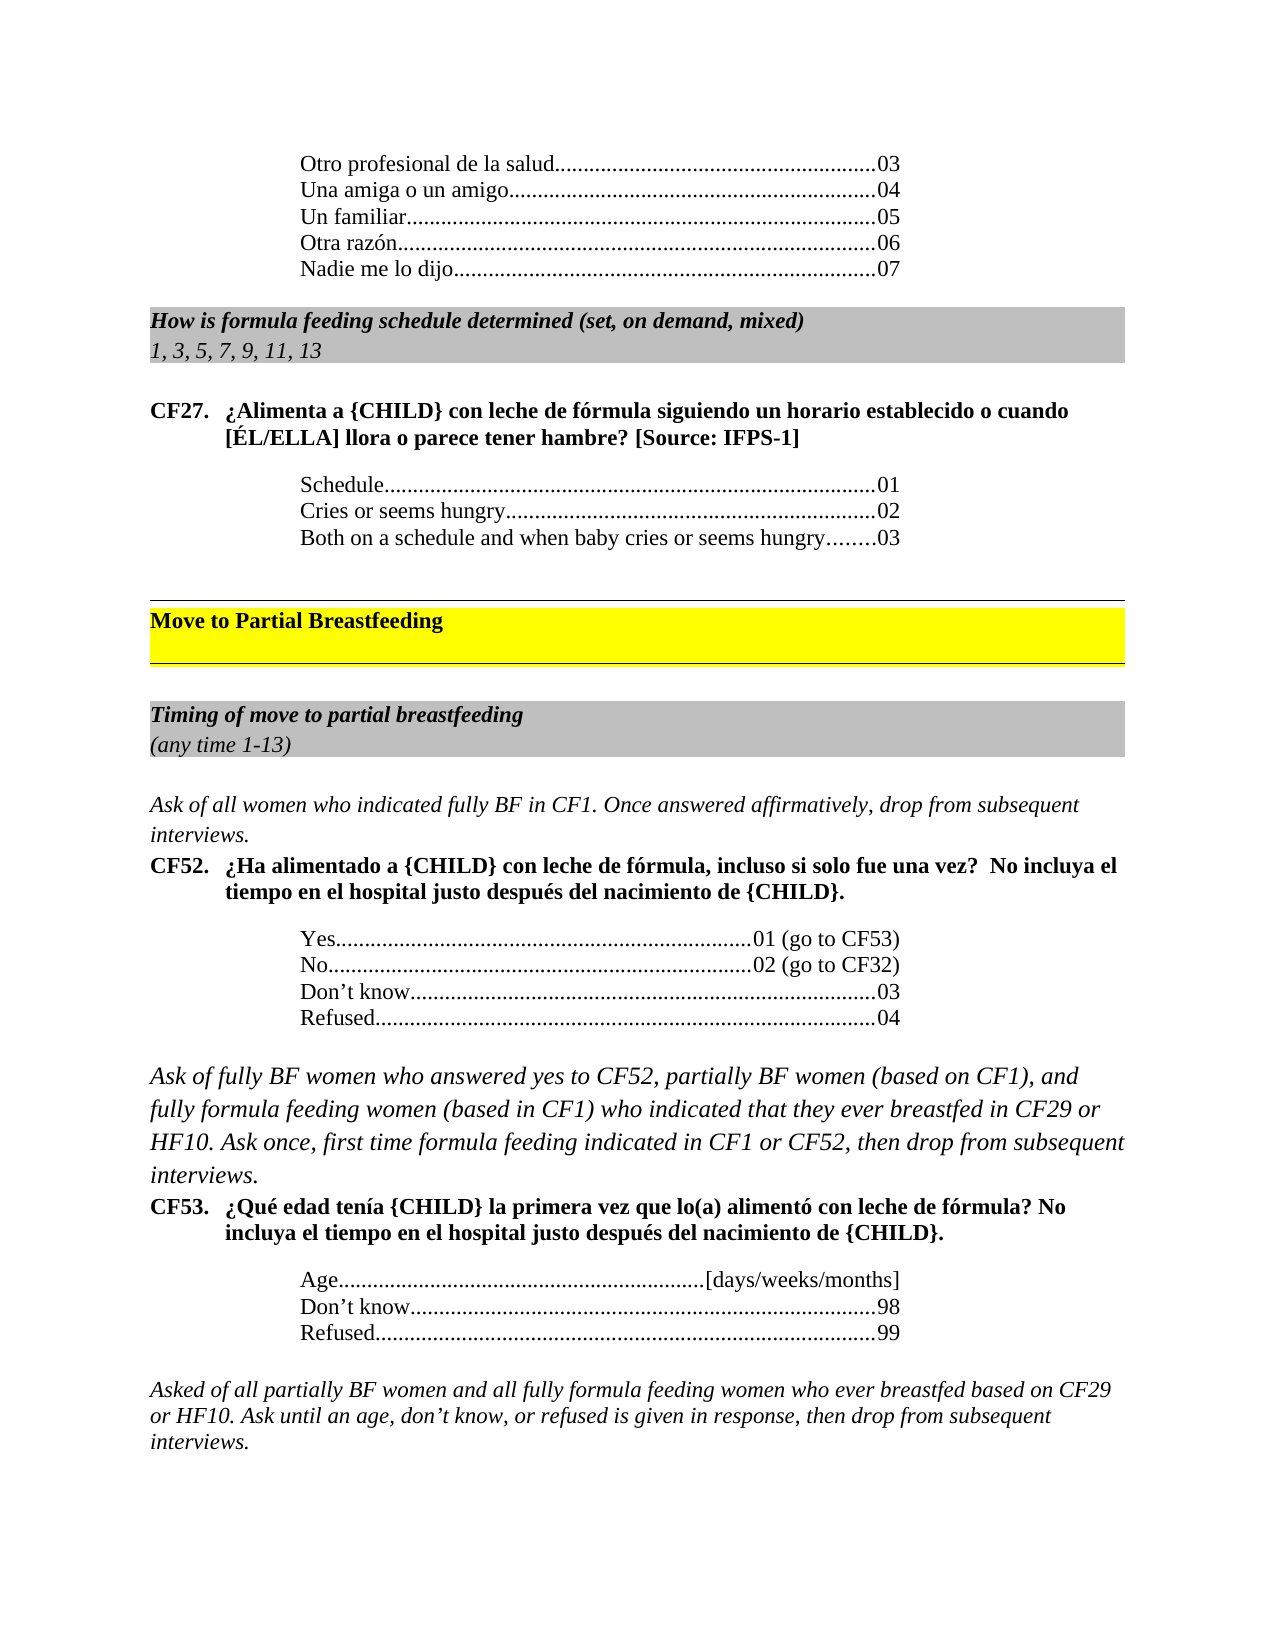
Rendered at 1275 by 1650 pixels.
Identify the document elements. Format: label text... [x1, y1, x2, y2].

text Ask of all women who indicated fully BF in CF1. Once answered affirmatively, drop from subsequent interviews. [150, 791, 1125, 848]
text Otro profesional de la salud 03 [225, 150, 1125, 176]
text CF53. ¿Qué edad tenía {CHILD} la primera vez que lo(a) alimentó con leche de fórmula? No incluya el tiempo en el hospital justo después del nacimiento de {CHILD}. [150, 1193, 1125, 1246]
text CF52. ¿Ha alimentado a {CHILD} con leche de fórmula, incluso si solo fue una vez? No incluya el tiempo en el hospital justo después del nacimiento de {CHILD}. [150, 852, 1125, 904]
text Age [days/weeks/months] [225, 1266, 1125, 1293]
text Asked of all partially BF women and all fully formula feeding women who ever breastfed based on CF29 or HF10. Ask until an age, don’t know, or refused is given in response, then drop from subsequent interviews. [150, 1376, 1125, 1455]
text Un familiar 05 [225, 203, 1125, 229]
text Una amiga o un amigo 04 [225, 176, 1125, 203]
text Don’t know 98 [225, 1293, 1125, 1319]
text Cries or seems hungry 02 [225, 497, 1125, 524]
text No 02 (go to CF32) [225, 952, 1125, 978]
text How is formula feeding schedule determined (set, on demand, mixed) [150, 307, 1125, 333]
text Refused 99 [225, 1319, 1125, 1346]
text 1, 3, 5, 7, 9, 11, 13 [150, 337, 1125, 363]
text Yes 01 (go to CF53) [225, 925, 1125, 952]
text Don’t know 03 [225, 978, 1125, 1004]
text (any time 1-13) [150, 731, 1125, 757]
text Otra razón 06 [225, 229, 1125, 255]
text Schedule 01 [225, 471, 1125, 497]
text Move to Partial Breastfeeding [150, 608, 1125, 634]
text Both on a schedule and when baby cries or seems hungry 03 [225, 524, 1125, 550]
text Nadie me lo dijo 07 [225, 255, 1125, 282]
text Ask of fully BF women who answered yes to CF52, partially BF women (based on CF1), and fully formula feeding women (based in CF1) who indicated that they ever breastfed in CF29 or HF10. Ask once, first time formula feeding indicated in CF1 or CF52, then drop from subsequent interviews. [150, 1061, 1125, 1189]
text Timing of move to partial breastfeeding [150, 701, 1125, 727]
text Refused 04 [225, 1004, 1125, 1031]
text CF27. ¿Alimenta a {CHILD} con leche de fórmula siguiendo un horario establecido o cuando [ÉL/ELLA] llora o parece tener hambre? [Source: IFPS-1] [150, 397, 1125, 450]
